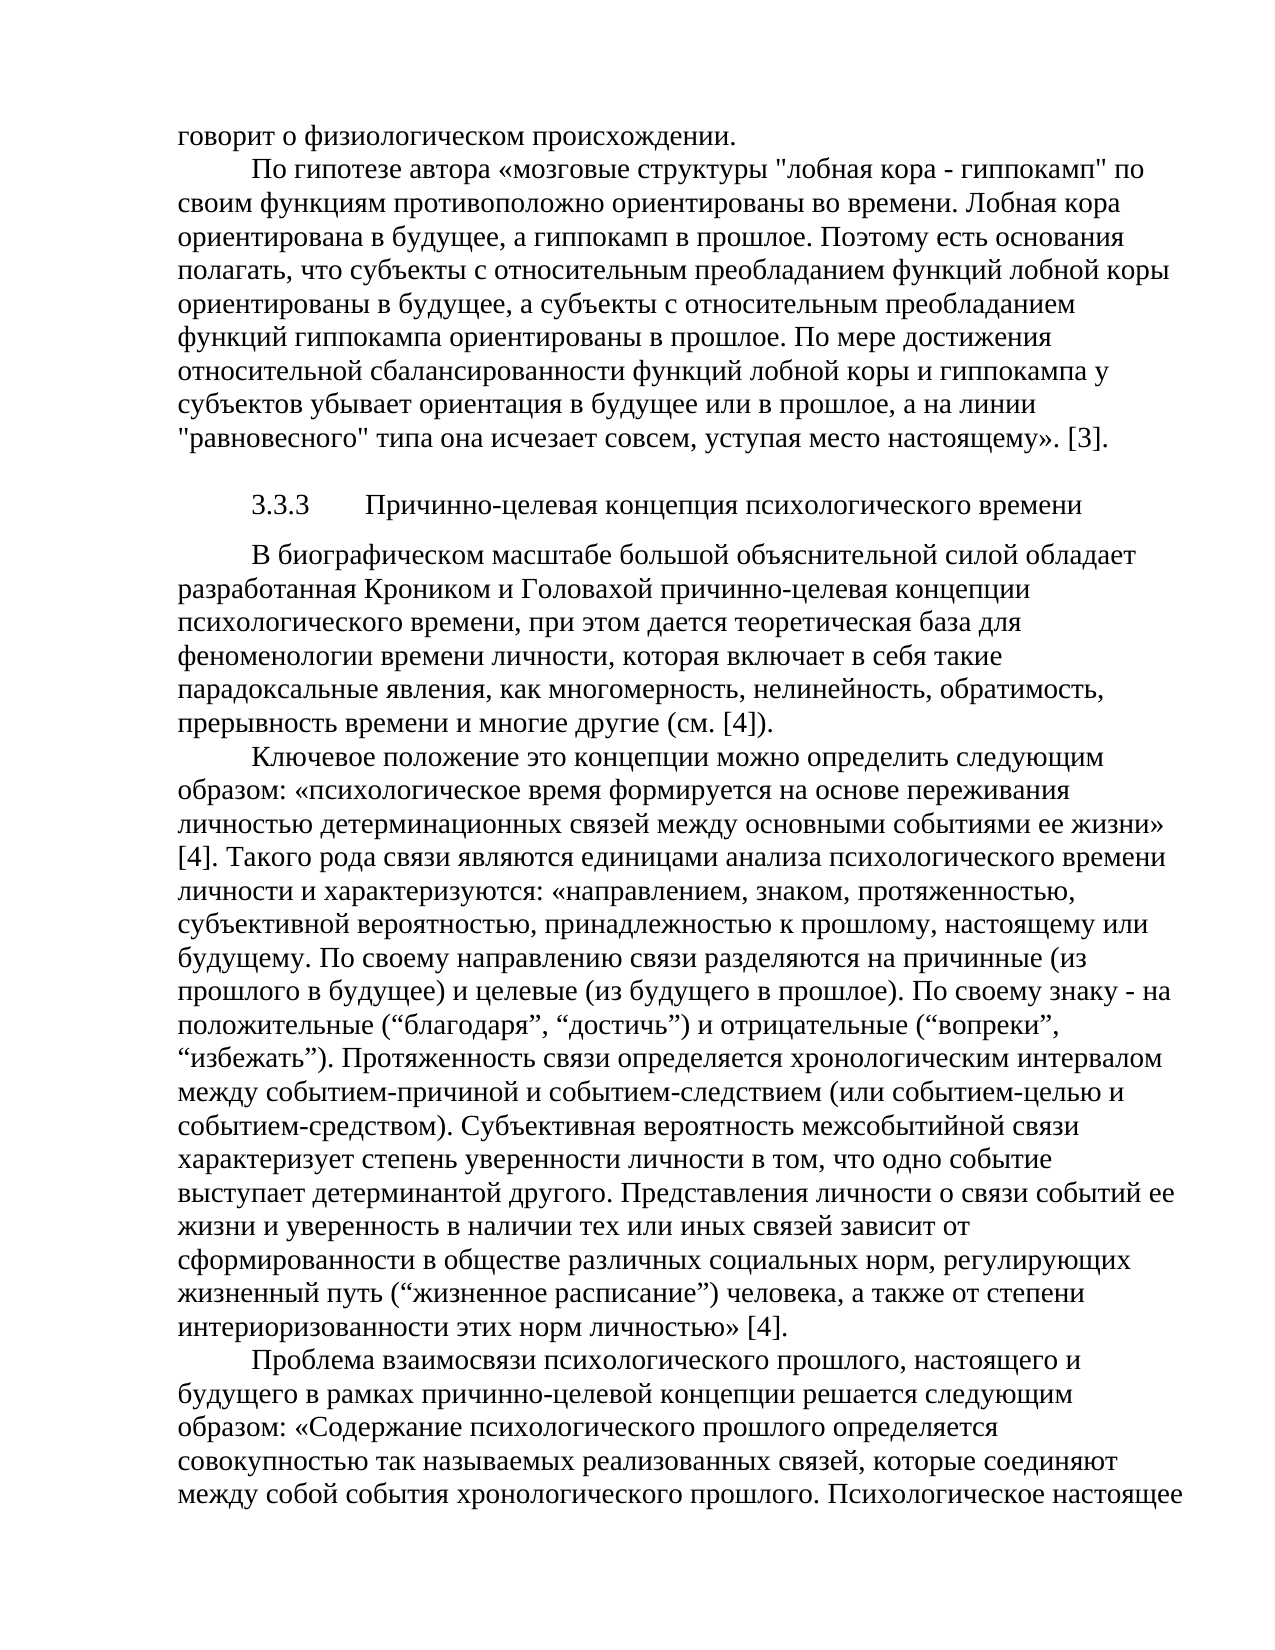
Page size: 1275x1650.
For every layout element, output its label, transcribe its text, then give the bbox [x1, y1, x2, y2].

subtitle 3.3.3 Причинно-целевая концепция психологического времени [177, 487, 1186, 521]
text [177, 118, 1186, 152]
text В биографическом масштабе большой объяснительной силой обладает разработанная Кроником и Головахой причинно-целевая концепции психологического времени, при этом дается теоретическая база для феноменологии времени личности, которая включает в себя такие парадоксальные явления, как многомерность, нелинейность, обратимость, прерывность времени и многие другие (см. [4]). [177, 537, 1186, 739]
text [177, 1342, 1186, 1510]
text По гипотезе автора «мозговые структуры "лобная кора - гиппокамп" по своим функциям противоположно ориентированы во времени. Лобная кора ориентирована в будущее, а гиппокамп в прошлое. Поэтому есть основания полагать, что субъекты с относительным преобладанием функций лобной коры ориентированы в будущее, а субъекты с относительным преобладанием функций гиппокампа ориентированы в прошлое. По мере достижения относительной сбалансированности функций лобной коры и гиппокампа у субъектов убывает ориентация в будущее или в прошлое, а на линии "равновесного" типа она исчезает совсем, уступая место настоящему». [3]. [177, 152, 1186, 453]
text Ключевое положение это концепции можно определить следующим образом: «психологическое время формируется на основе переживания личностью детерминационных связей между основными событиями ее жизни» [4]. Такого рода связи являются единицами анализа психологического времени личности и характеризуются: «направлением, знаком, протяженностью, субъективной вероятностью, принадлежностью к прошлому, настоящему или будущему. По своему направлению связи разделяются на причинные (из прошлого в будущее) и целевые (из будущего в прошлое). По своему знаку - на положительные (“благодаря”, “достичь”) и отрицательные (“вопреки”, “избежать”). Протяженность связи определяется хронологическим интервалом между событием-причиной и событием-следствием (или событием-целью и событием-средством). Субъективная вероятность межсобытийной связи характеризует степень уверенности личности в том, что одно событие выступает детерминантой другого. Представления личности о связи событий ее жизни и уверенность в наличии тех или иных связей зависит от сформированности в обществе различных социальных норм, регулирующих жизненный путь (“жизненное расписание”) человека, а также от степени интериоризованности этих норм личностью» [4]. [177, 739, 1186, 1342]
